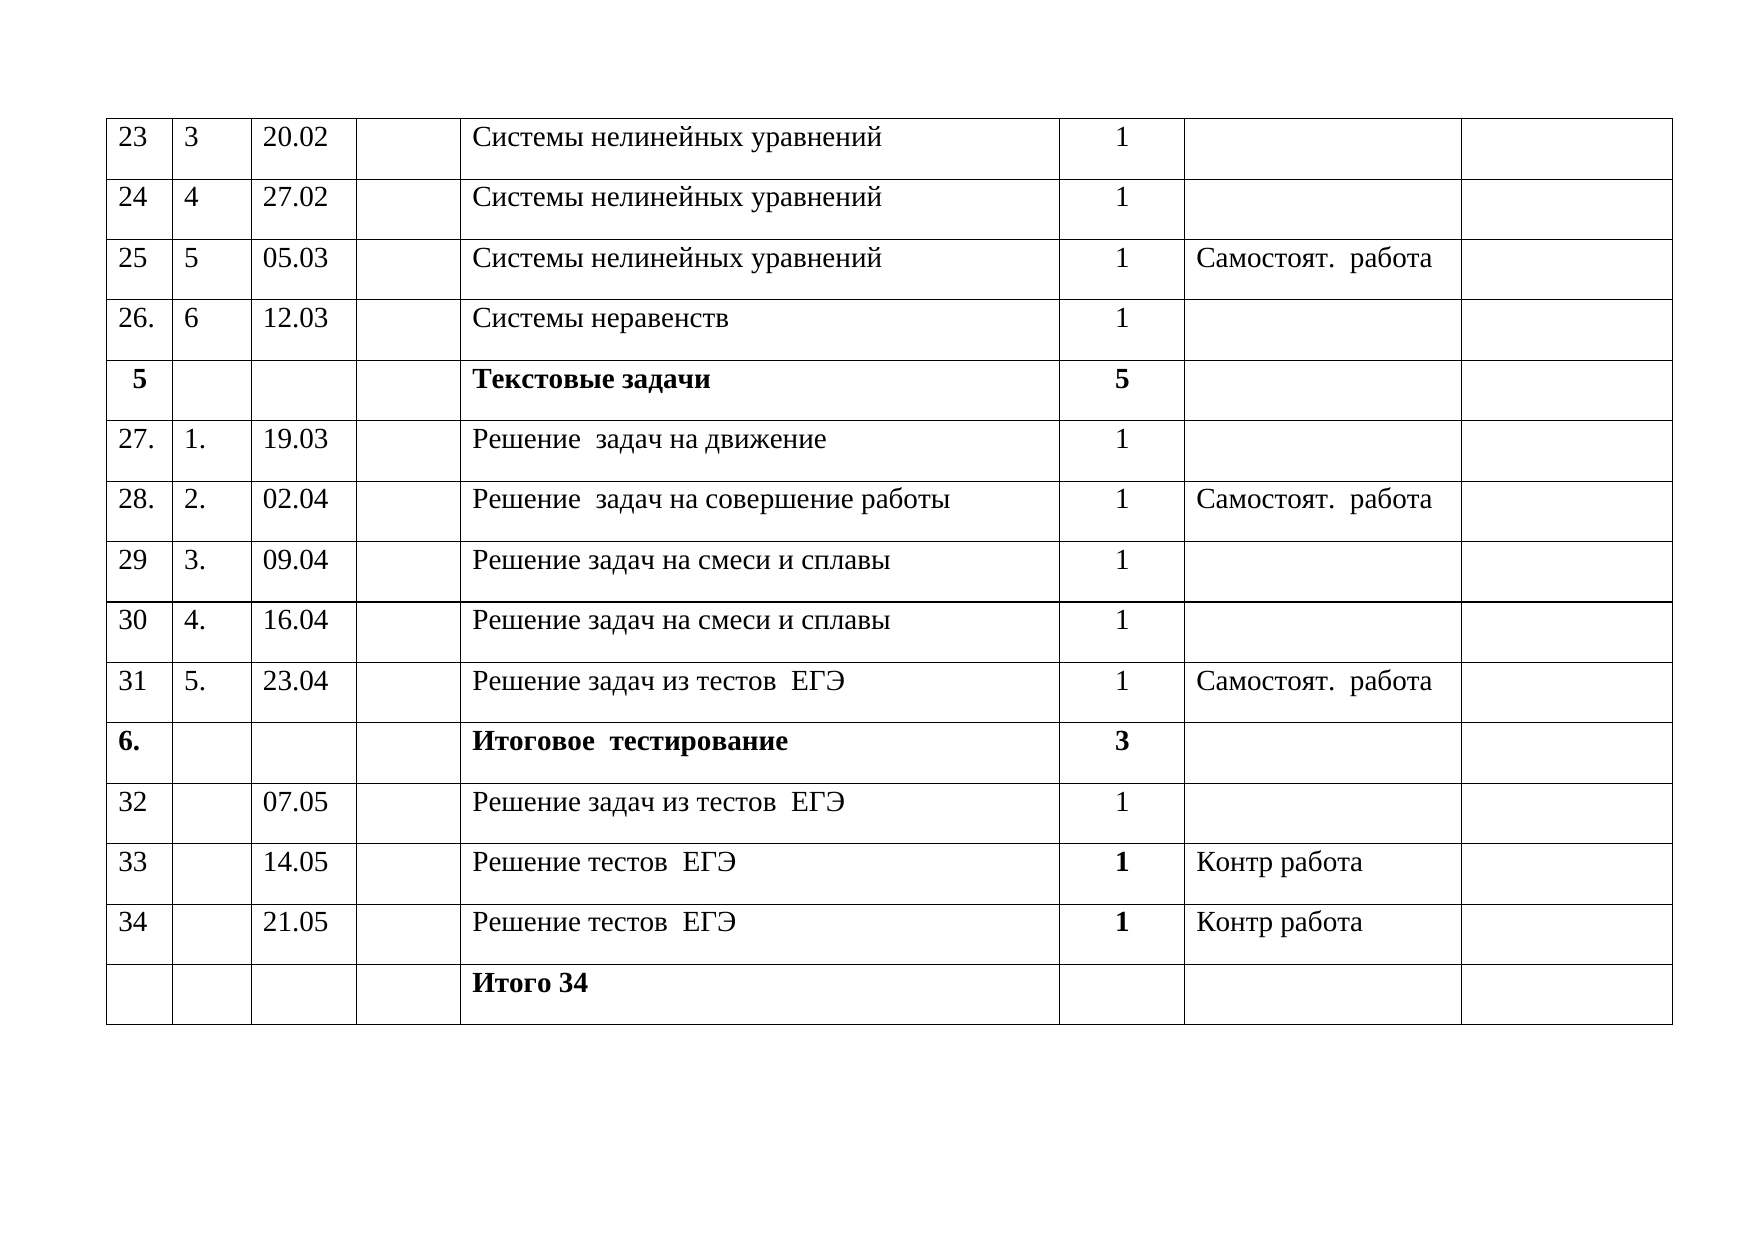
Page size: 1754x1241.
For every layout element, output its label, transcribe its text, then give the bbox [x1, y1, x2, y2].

table_cell [1462, 240, 1672, 299]
table_cell 5 [173, 240, 251, 299]
table_cell 1 [1060, 482, 1184, 541]
table_cell [357, 603, 460, 662]
table_cell 19.03 [252, 421, 356, 481]
table_cell 1 [1060, 119, 1184, 178]
table_cell [173, 723, 251, 783]
table_cell [1462, 965, 1672, 1024]
table_cell Системы неравенств [461, 300, 1059, 360]
table_cell [1185, 542, 1461, 601]
table_cell Самостоят. работа [1185, 240, 1461, 299]
table_cell [357, 784, 460, 843]
table_cell 32 [107, 784, 172, 843]
table_cell Итоговое тестирование [461, 723, 1059, 783]
table_cell 21.05 [252, 905, 356, 964]
table_cell 25 [107, 240, 172, 299]
table_cell [252, 965, 356, 1024]
table_cell 31 [107, 663, 172, 722]
table_cell [357, 180, 460, 239]
table_cell 1. [173, 421, 251, 481]
table_cell 1 [1060, 663, 1184, 722]
table_cell 02.04 [252, 482, 356, 541]
table_cell 3. [173, 542, 251, 601]
table_cell [1462, 300, 1672, 360]
table_cell [1462, 603, 1672, 662]
table_cell [1185, 603, 1461, 662]
table_cell [252, 361, 356, 420]
table_cell 16.04 [252, 603, 356, 662]
table_cell 30 [107, 603, 172, 662]
table_cell 6 [173, 300, 251, 360]
table_cell 14.05 [252, 844, 356, 903]
table_cell [1462, 723, 1672, 783]
table_cell [1185, 361, 1461, 420]
table_cell [1462, 421, 1672, 481]
table_cell [357, 240, 460, 299]
table_cell [357, 663, 460, 722]
table_cell [173, 844, 251, 903]
table_cell 07.05 [252, 784, 356, 843]
table_cell 29 [107, 542, 172, 601]
table_cell 1 [1060, 421, 1184, 481]
table_cell [173, 965, 251, 1024]
table_cell [252, 723, 356, 783]
table_cell 28. [107, 482, 172, 541]
table_cell [357, 905, 460, 964]
table_cell 1 [1060, 180, 1184, 239]
table_cell [1185, 723, 1461, 783]
table_cell 1 [1060, 542, 1184, 601]
table_cell [1185, 784, 1461, 843]
table_cell [357, 421, 460, 481]
table_cell 1 [1060, 784, 1184, 843]
table_cell Системы нелинейных уравнений [461, 180, 1059, 239]
table_cell Системы нелинейных уравнений [461, 119, 1059, 178]
table_cell 23.04 [252, 663, 356, 722]
table_cell [357, 965, 460, 1024]
table_cell 4. [173, 603, 251, 662]
table_cell [1185, 180, 1461, 239]
table_cell [1185, 421, 1461, 481]
table_cell 27.02 [252, 180, 356, 239]
table_cell 05.03 [252, 240, 356, 299]
table_cell 5 [107, 361, 172, 420]
table_cell 24 [107, 180, 172, 239]
table_cell Самостоят. работа [1185, 663, 1461, 722]
table_cell [357, 844, 460, 903]
table_cell 09.04 [252, 542, 356, 601]
table_cell 34 [107, 905, 172, 964]
table_cell [357, 482, 460, 541]
table_cell Итого 34 [461, 965, 1059, 1024]
table_cell [107, 965, 172, 1024]
table_cell [1185, 965, 1461, 1024]
table_cell 1 [1060, 240, 1184, 299]
table_cell 12.03 [252, 300, 356, 360]
table_cell [357, 723, 460, 783]
table_cell Системы нелинейных уравнений [461, 240, 1059, 299]
table_cell [1462, 361, 1672, 420]
table_cell 6. [107, 723, 172, 783]
table_cell [357, 119, 460, 178]
table_cell [1185, 119, 1461, 178]
table_cell Решение задач из тестов ЕГЭ [461, 784, 1059, 843]
table_cell [357, 361, 460, 420]
table_cell [1462, 180, 1672, 239]
table_cell [173, 361, 251, 420]
table_cell 1 [1060, 905, 1184, 964]
table_cell [357, 542, 460, 601]
table_cell 2. [173, 482, 251, 541]
table_cell [1060, 965, 1184, 1024]
table_cell Решение задач на движение [461, 421, 1059, 481]
table_cell [1462, 663, 1672, 722]
table_cell 1 [1060, 300, 1184, 360]
table_cell [1462, 844, 1672, 903]
table_cell 1 [1060, 603, 1184, 662]
table_cell Решение задач на смеси и сплавы [461, 542, 1059, 601]
table_cell 33 [107, 844, 172, 903]
table_cell [1462, 905, 1672, 964]
table_cell [357, 300, 460, 360]
table_cell [1462, 542, 1672, 601]
table_cell [173, 784, 251, 843]
table_cell 3 [1060, 723, 1184, 783]
table_cell 5 [1060, 361, 1184, 420]
table_cell Текстовые задачи [461, 361, 1059, 420]
table_cell Решение задач на смеси и сплавы [461, 603, 1059, 662]
table_cell 27. [107, 421, 172, 481]
table_cell Решение задач на совершение работы [461, 482, 1059, 541]
table_cell 20.02 [252, 119, 356, 178]
table_cell [1185, 300, 1461, 360]
table_cell 5. [173, 663, 251, 722]
table_cell Решение тестов ЕГЭ [461, 844, 1059, 903]
table_cell Контр работа [1185, 905, 1461, 964]
table_cell [173, 905, 251, 964]
table_cell 4 [173, 180, 251, 239]
table_cell [1462, 784, 1672, 843]
table_cell 26. [107, 300, 172, 360]
table_cell Решение задач из тестов ЕГЭ [461, 663, 1059, 722]
table_cell Решение тестов ЕГЭ [461, 905, 1059, 964]
table_cell Самостоят. работа [1185, 482, 1461, 541]
table_cell [1462, 482, 1672, 541]
table_cell 23 [107, 119, 172, 178]
table_cell Контр работа [1185, 844, 1461, 903]
table_cell 1 [1060, 844, 1184, 903]
table_cell [1462, 119, 1672, 178]
table_cell 3 [173, 119, 251, 178]
